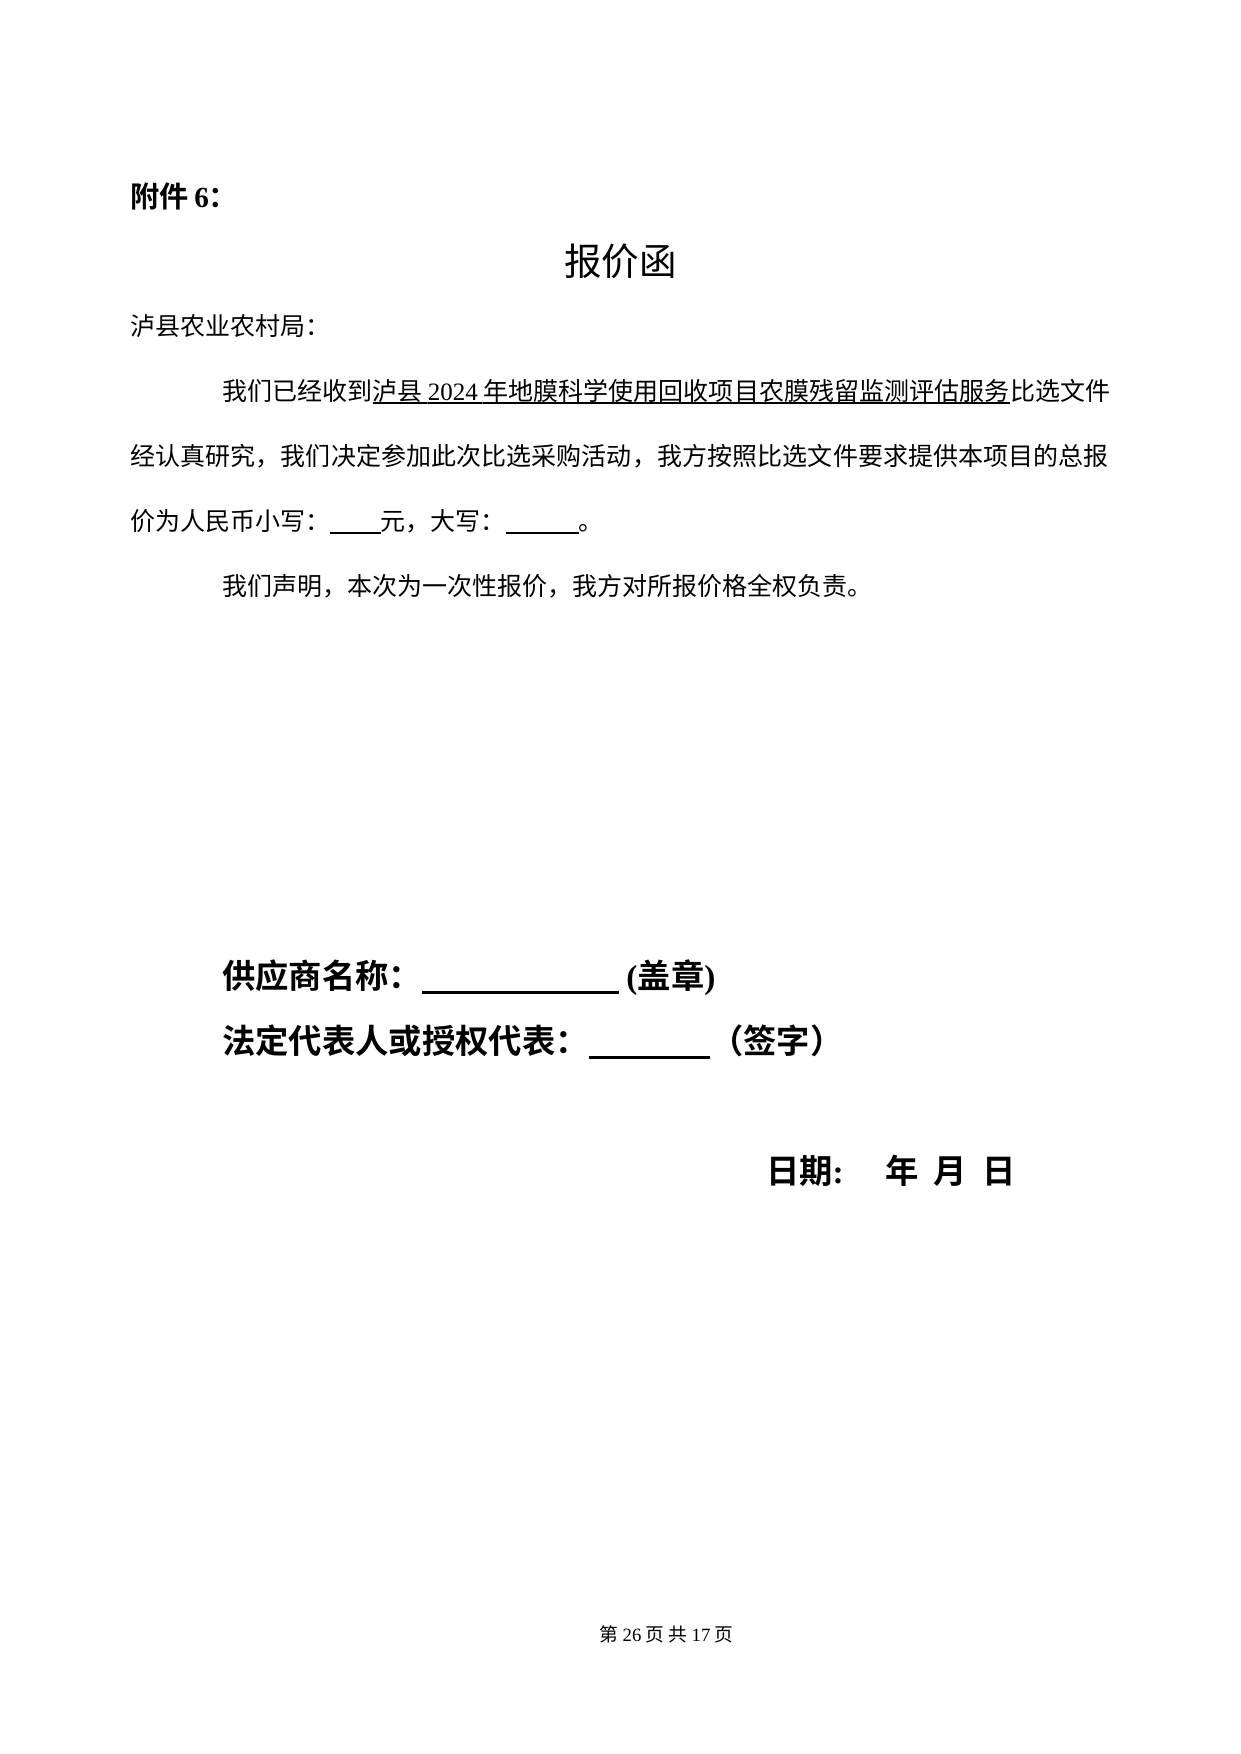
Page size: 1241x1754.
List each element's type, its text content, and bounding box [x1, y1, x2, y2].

text 我们声明，本次为一次性报价，我方对所报价格全权负责。 [130, 552, 1110, 617]
text 供应商名称： (盖章) [130, 942, 1110, 1007]
text 报价函 [130, 227, 1110, 292]
text 泸县农业农村局： [130, 292, 1110, 357]
text 我们已经收到泸县2024年地膜科学使用回收项目农膜残留监测评估服务比选文件，经认真研究，我们决定参加此次比选采购活动，我方按照比选文件要求提供本项目的总报价为人民币小写： 元，大写： 。 [130, 357, 1110, 552]
text 法定代表人或授权代表： （签字） [130, 1007, 1110, 1072]
text 日期: 年 月 日 [130, 1137, 1110, 1202]
text 附件6： [130, 162, 1110, 227]
